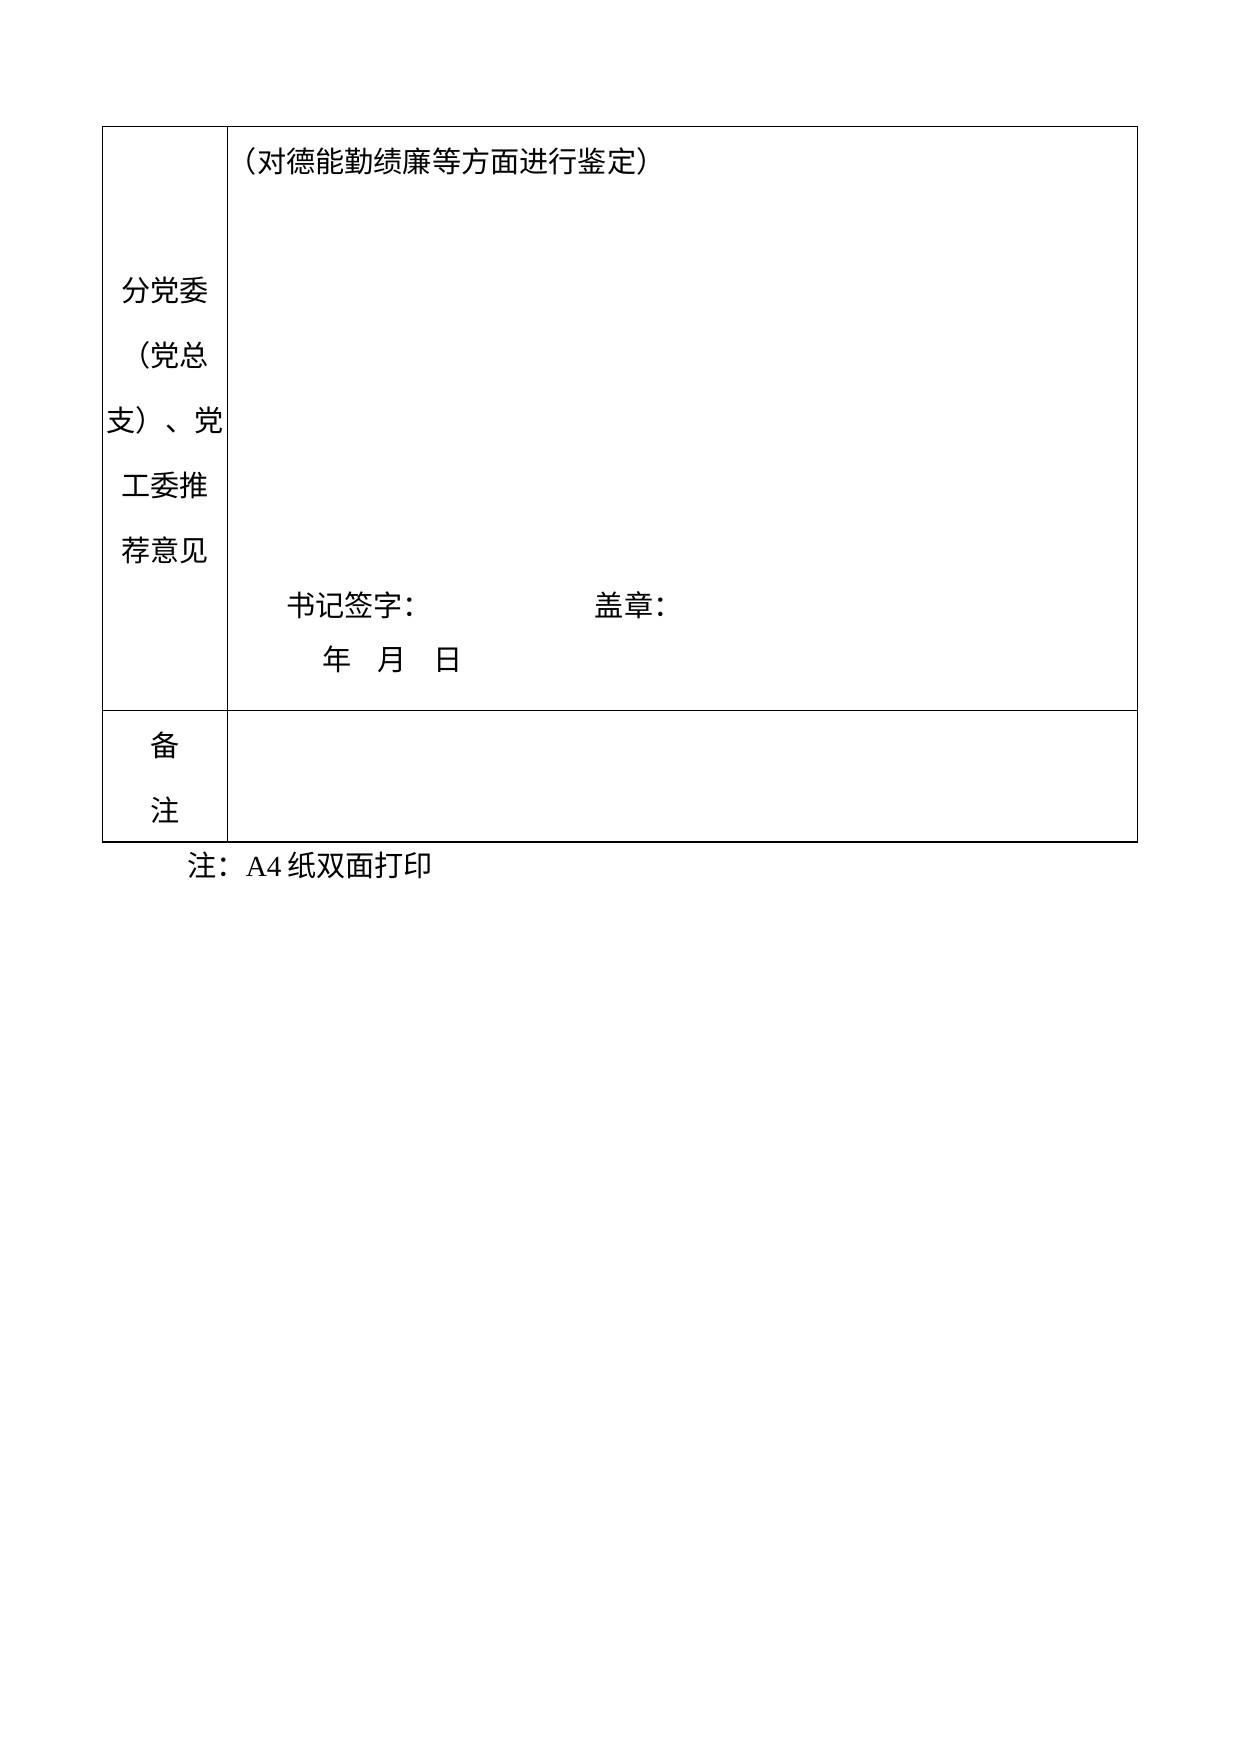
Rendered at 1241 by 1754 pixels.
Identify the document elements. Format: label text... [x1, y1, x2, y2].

table_cell [228, 711, 1137, 841]
table_cell （对德能勤绩廉等方面进行鉴定） 书记签字： 盖章： 年 月 日 [228, 127, 1137, 710]
text 注：A4纸双面打印 [187, 843, 1053, 885]
table_cell 备 注 [103, 711, 227, 841]
table_cell 分党委 （党总 支）、党 工委推 荐意见 [103, 127, 227, 710]
